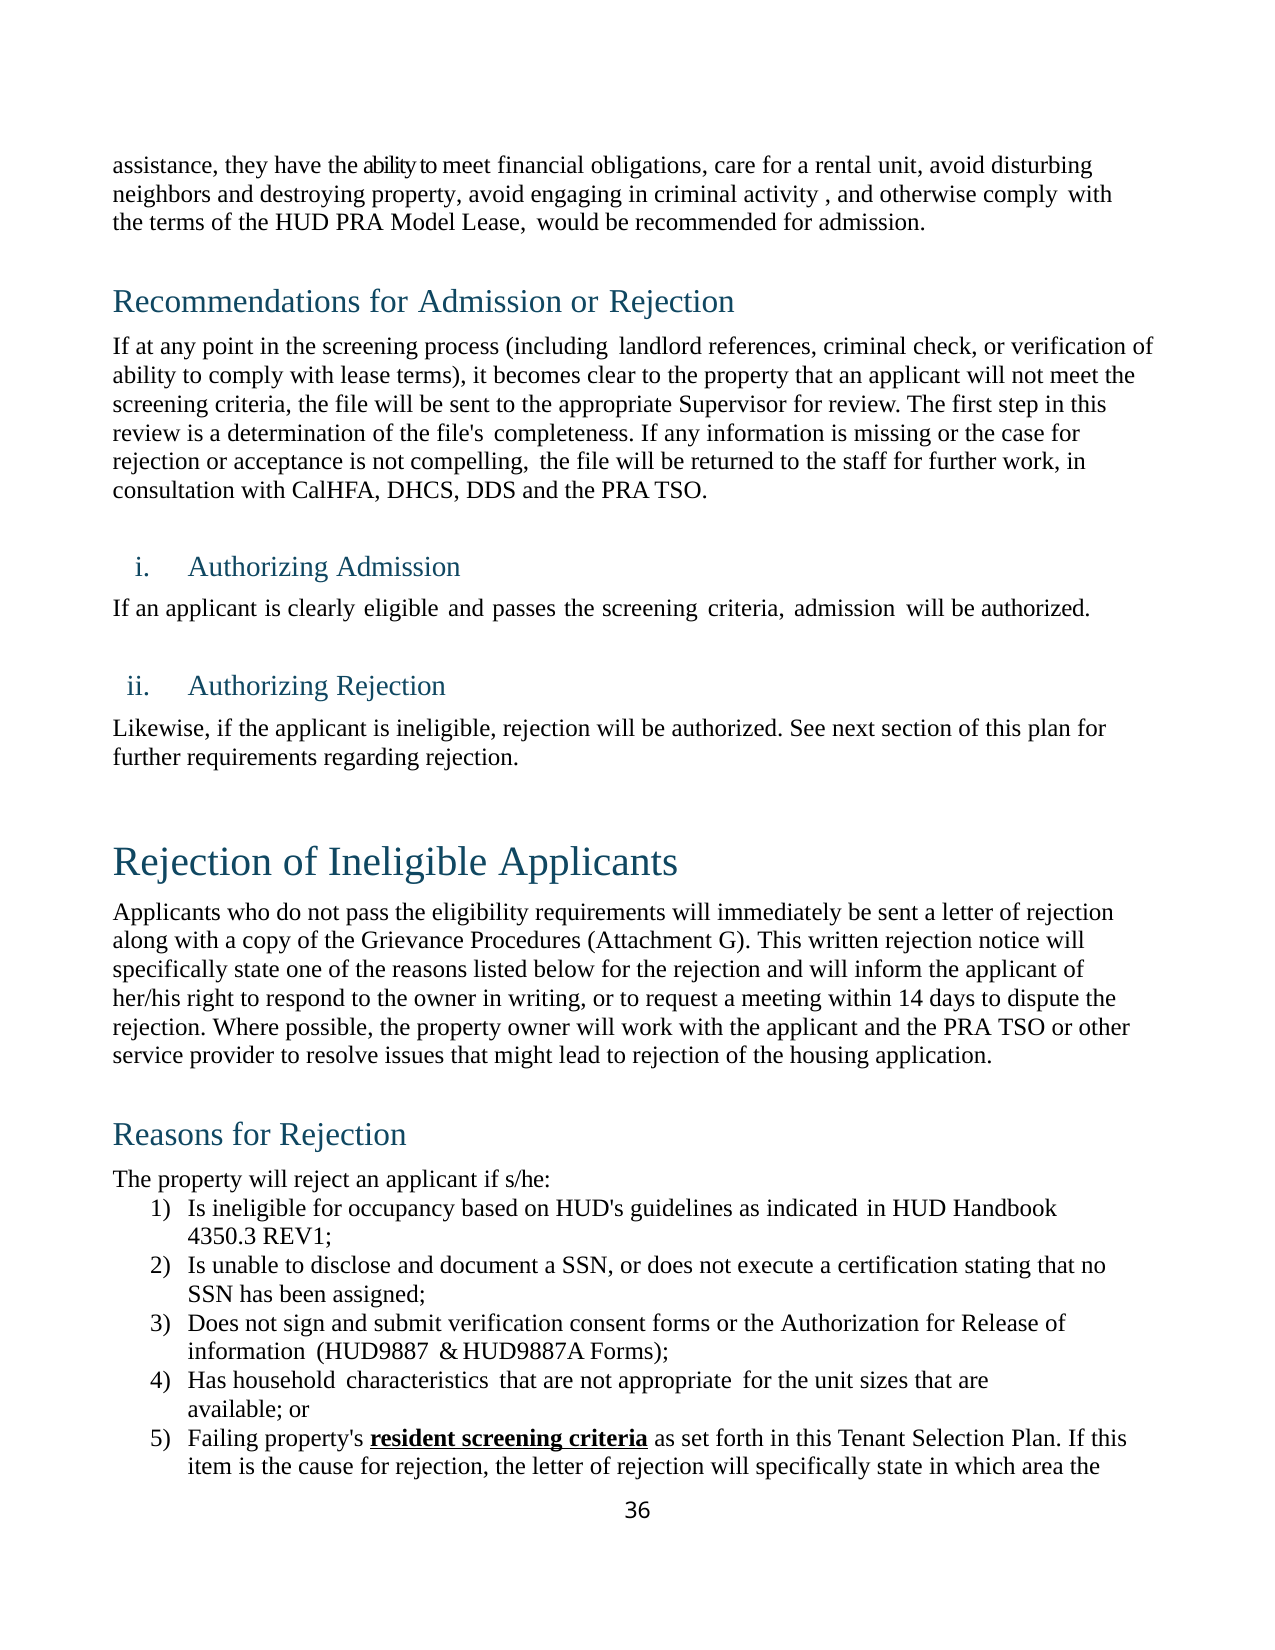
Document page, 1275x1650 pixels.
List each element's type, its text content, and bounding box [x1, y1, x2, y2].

text The property will reject an applicant if s/he: [112, 1164, 1162, 1193]
list Is unable to disclose and document a SSN, or does not execute a certification stating that no SSN has been assigned; [150, 1250, 1127, 1308]
text Likewise, if the applicant is ineligible, rejection will be authorized. See next section of this plan for further requirements regarding rejection. [112, 713, 1144, 770]
text If at any point in the screening process (including landlord references, criminal check, or verification of ability to comply with lease terms), it becomes clear to the property that an applicant will not meet the screening criteria, the file will be sent to the appropriate Supervisor for review. The first step in this review is a determination of the file's completeness. If any information is missing or the case for rejection or acceptance is not compelling, the file will be returned to the staff for further work, in consultation with CalHFA, DHCS, DDS and the PRA TSO. [112, 331, 1162, 504]
text If an applicant is clearly eligible and passes the screening criteria, admission will be authorized. [112, 594, 1162, 622]
list Has household characteristics that are not appropriate for the unit sizes that are available; or [150, 1365, 1053, 1423]
list Does not sign and submit verification consent forms or the Authorization for Release of information (HUD­9887 &HUD­9887A Forms); [150, 1308, 1123, 1365]
list Is ineligible for occupancy based on HUD's guidelines as indicated in HUD Handbook 4350.3 REV­1; [150, 1193, 1108, 1250]
text Applicants who do not pass the eligibility requirements will immediately be sent a letter of rejection along with a copy of the Grievance Procedures (Attachment G). This written rejection notice will specifically state one of the reasons listed below for the rejection and will inform the applicant of her/his right to respond to the owner in writing, or to request a meeting within 14 days to dispute the rejection. Where possible, the property owner will work with the applicant and the PRA TSO or other service provider to resolve issues that might lead to rejection of the housing application. [112, 897, 1144, 1069]
subtitle Authorizing Rejection [150, 668, 1162, 702]
subtitle Rejection of Ineligible Applicants [112, 837, 1162, 884]
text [112, 150, 1134, 236]
subtitle Authorizing Admission [150, 549, 1162, 583]
subtitle Recommendations for Admission or Rejection [112, 282, 1162, 320]
subtitle Reasons for Rejection [112, 1114, 1162, 1153]
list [150, 1423, 1151, 1480]
